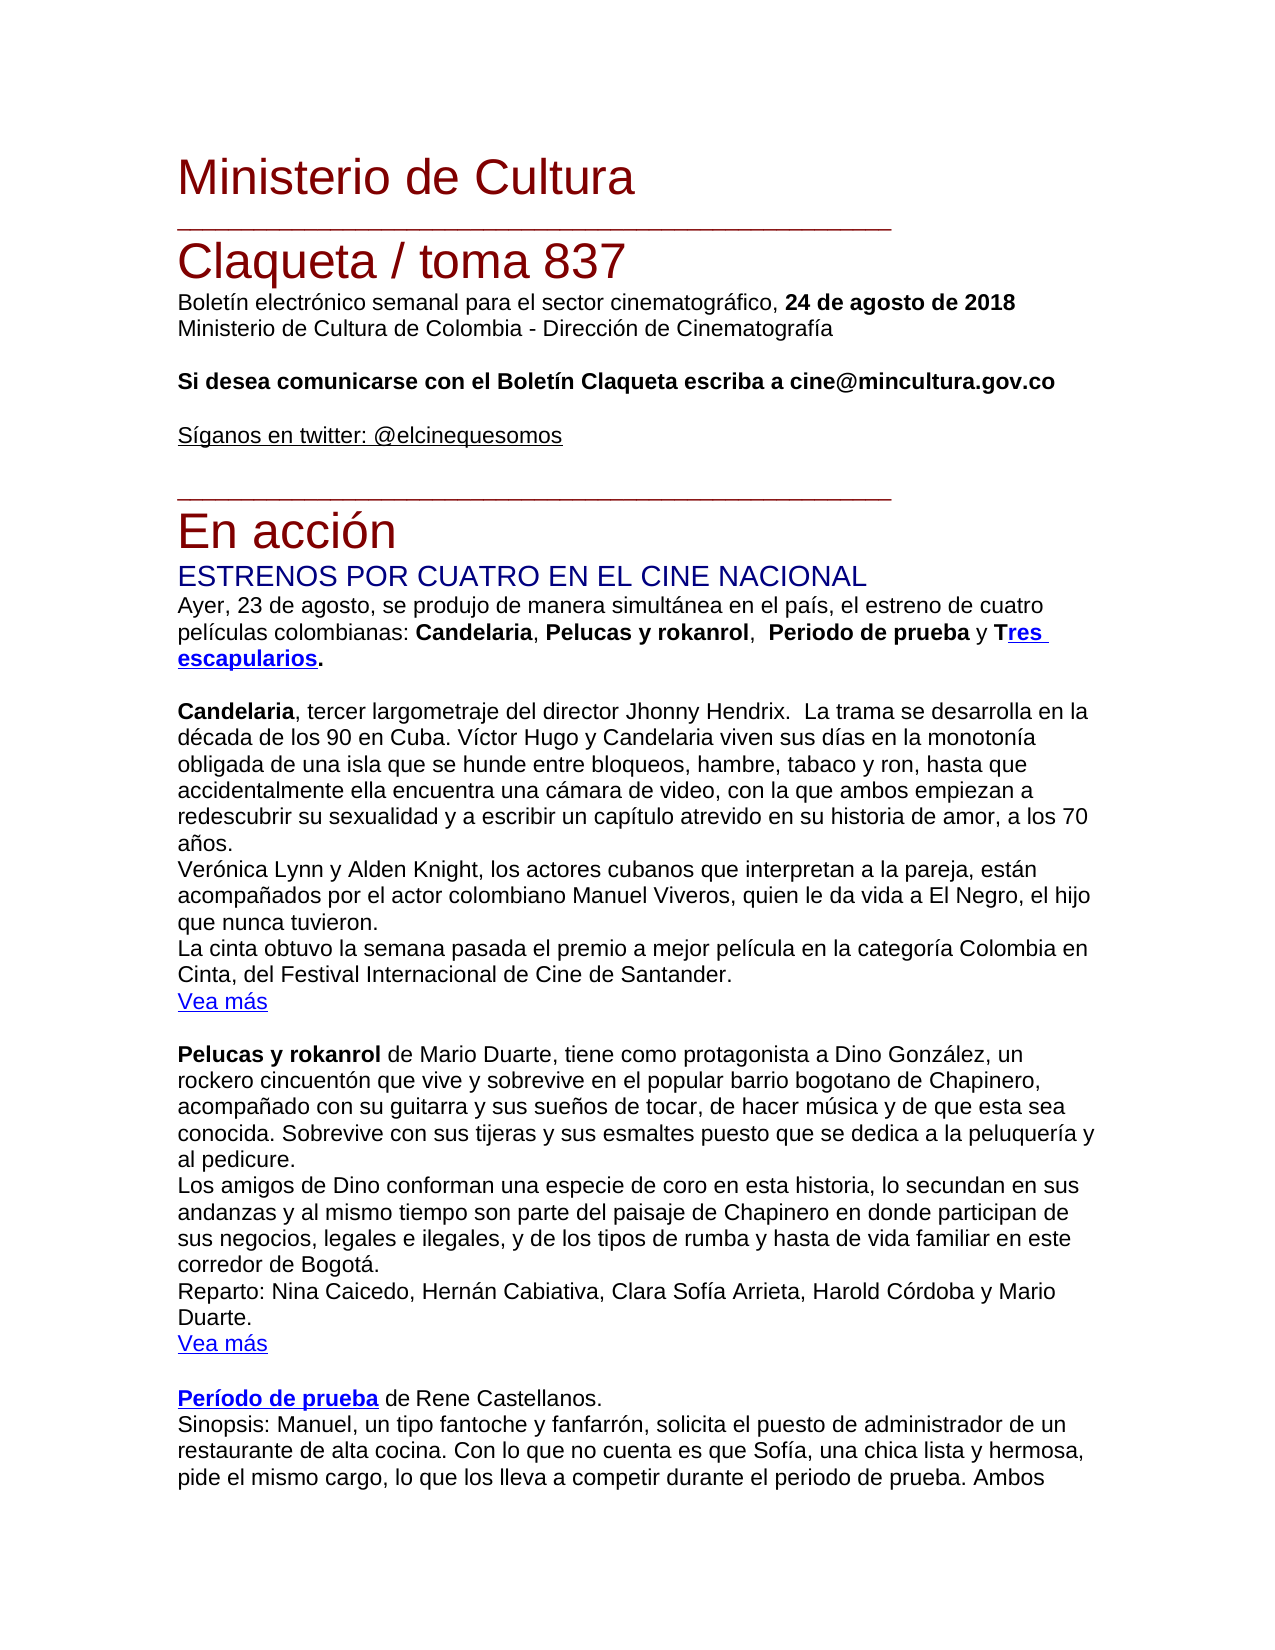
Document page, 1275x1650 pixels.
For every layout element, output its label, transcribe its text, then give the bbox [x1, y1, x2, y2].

text Candelaria, tercer largometraje del director Jhonny Hendrix. La trama se desarrolla en la década de los 90 en Cuba. Víctor Hugo y Candelaria viven sus días en la monotonía obligada de una isla que se hunde entre bloqueos, hambre, tabaco y ron, hasta que accidentalmente ella encuentra una cámara de video, con la que ambos empiezan a redescubrir su sexualidad y a escribir un capítulo atrevido en su historia de amor, a los 70 años. [177, 698, 1098, 856]
text Vea más [177, 1330, 1098, 1357]
text Vea más [177, 988, 1098, 1014]
text La cinta obtuvo la semana pasada el premio a mejor película en la categoría Colombia en Cinta, del Festival Internacional de Cine de Santander. [177, 935, 1098, 988]
text Verónica Lynn y Alden Knight, los actores cubanos que interpretan a la pareja, están acompañados por el actor colombiano Manuel Viveros, quien le da vida a El Negro, el hijo que nunca tuvieron. [177, 856, 1098, 935]
text Ministerio de Cultura ________________________________________________________ Claqueta / toma 837 [177, 148, 1098, 289]
text Ayer, 23 de agosto, se produjo de manera simultánea en el país, el estreno de cuatro películas colombianas: Candelaria, Pelucas y rokanrol, Periodo de prueba y Tres escapularios. [177, 592, 1098, 672]
text En acción [177, 501, 1098, 559]
text ________________________________________________________ [177, 475, 1098, 501]
text Los amigos de Dino conforman una especie de coro en esta historia, lo secundan en sus andanzas y al mismo tiempo son parte del paisaje de Chapinero en donde participan de sus negocios, legales e ilegales, y de los tipos de rumba y hasta de vida familiar en este corredor de Bogotá. [177, 1172, 1098, 1278]
text Boletín electrónico semanal para el sector cinematográfico, 24 de agosto de 2018 Ministerio de Cultura de Colombia - Dirección de Cinematografía [177, 289, 1098, 342]
text ESTRENOS POR CUATRO EN EL CINE NACIONAL [177, 559, 1098, 592]
text Reparto: Nina Caicedo, Hernán Cabiativa, Clara Sofía Arrieta, Harold Córdoba y Mario Duarte. [177, 1278, 1098, 1330]
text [177, 1411, 1098, 1490]
text Síganos en twitter: @elcinequesomos [177, 422, 1098, 449]
text Si desea comunicarse con el Boletín Claqueta escriba a cine@mincultura.gov.co [177, 368, 1098, 422]
text Período de prueba de Rene Castellanos. [177, 1385, 1098, 1411]
text Pelucas y rokanrol de Mario Duarte, tiene como protagonista a Dino González, un rockero cincuentón que vive y sobrevive en el popular barrio bogotano de Chapinero, acompañado con su guitarra y sus sueños de tocar, de hacer música y de que esta sea conocida. Sobrevive con sus tijeras y sus esmaltes puesto que se dedica a la peluquería y al pedicure. [177, 1041, 1098, 1172]
